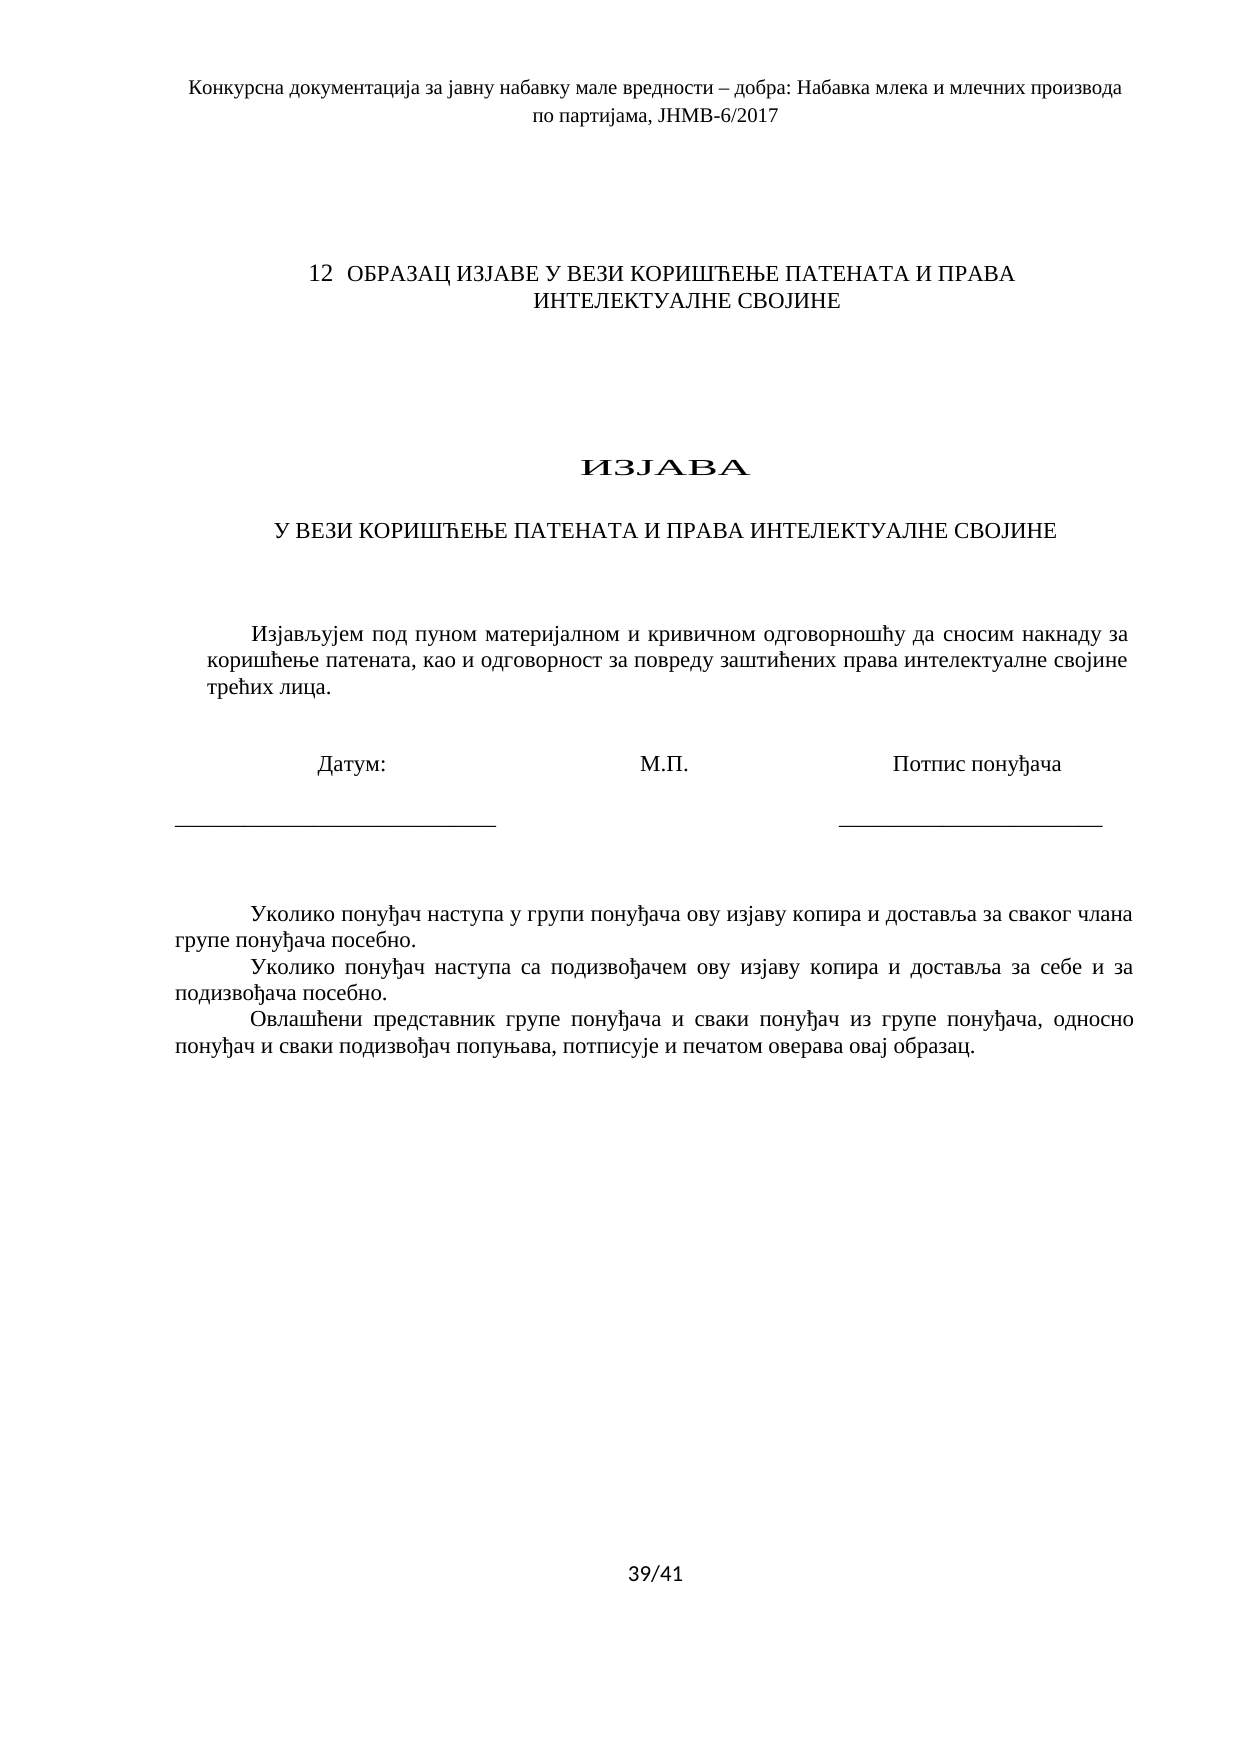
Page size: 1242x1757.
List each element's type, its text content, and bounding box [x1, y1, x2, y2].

text Изјављујем под пуном материјалном и кривичном одговорношћу да сносим накнаду за коришћење патената, као и одговорност за повреду заштићених права интелектуалне својине трећих лица. [207, 620, 1128, 699]
text ____________________________ _______________________ [175, 803, 1135, 829]
text ИЗЈАВА [575, 454, 755, 480]
text Датум: М.П. Потпис понуђача [317, 751, 1135, 777]
text 12 ОБРАЗАЦ ИЗЈАВЕ У ВЕЗИ КОРИШЋЕЊЕ ПАТЕНАТА И ПРАВА ИНТЕЛЕКТУАЛНЕ СВОЈИНЕ [308, 261, 1026, 314]
text У ВЕЗИ КОРИШЋЕЊЕ ПАТЕНАТА И ПРАВА ИНТЕЛЕКТУАЛНЕ СВОЈИНЕ [269, 517, 1061, 544]
text Уколико понуђач наступа са подизвођачем ову изјаву копира и доставља за себе и за подизвођача посебно. [175, 953, 1135, 1005]
text Уколико понуђач наступа у групи понуђача ову изјаву копира и доставља за сваког члана групе понуђача посебно. [175, 900, 1135, 953]
text Овлашћени представник групе понуђача и сваки понуђач из групе понуђача, односно понуђач и сваки подизвођач попуњава, потписује и печатом оверава овај образац. [175, 1005, 1135, 1058]
